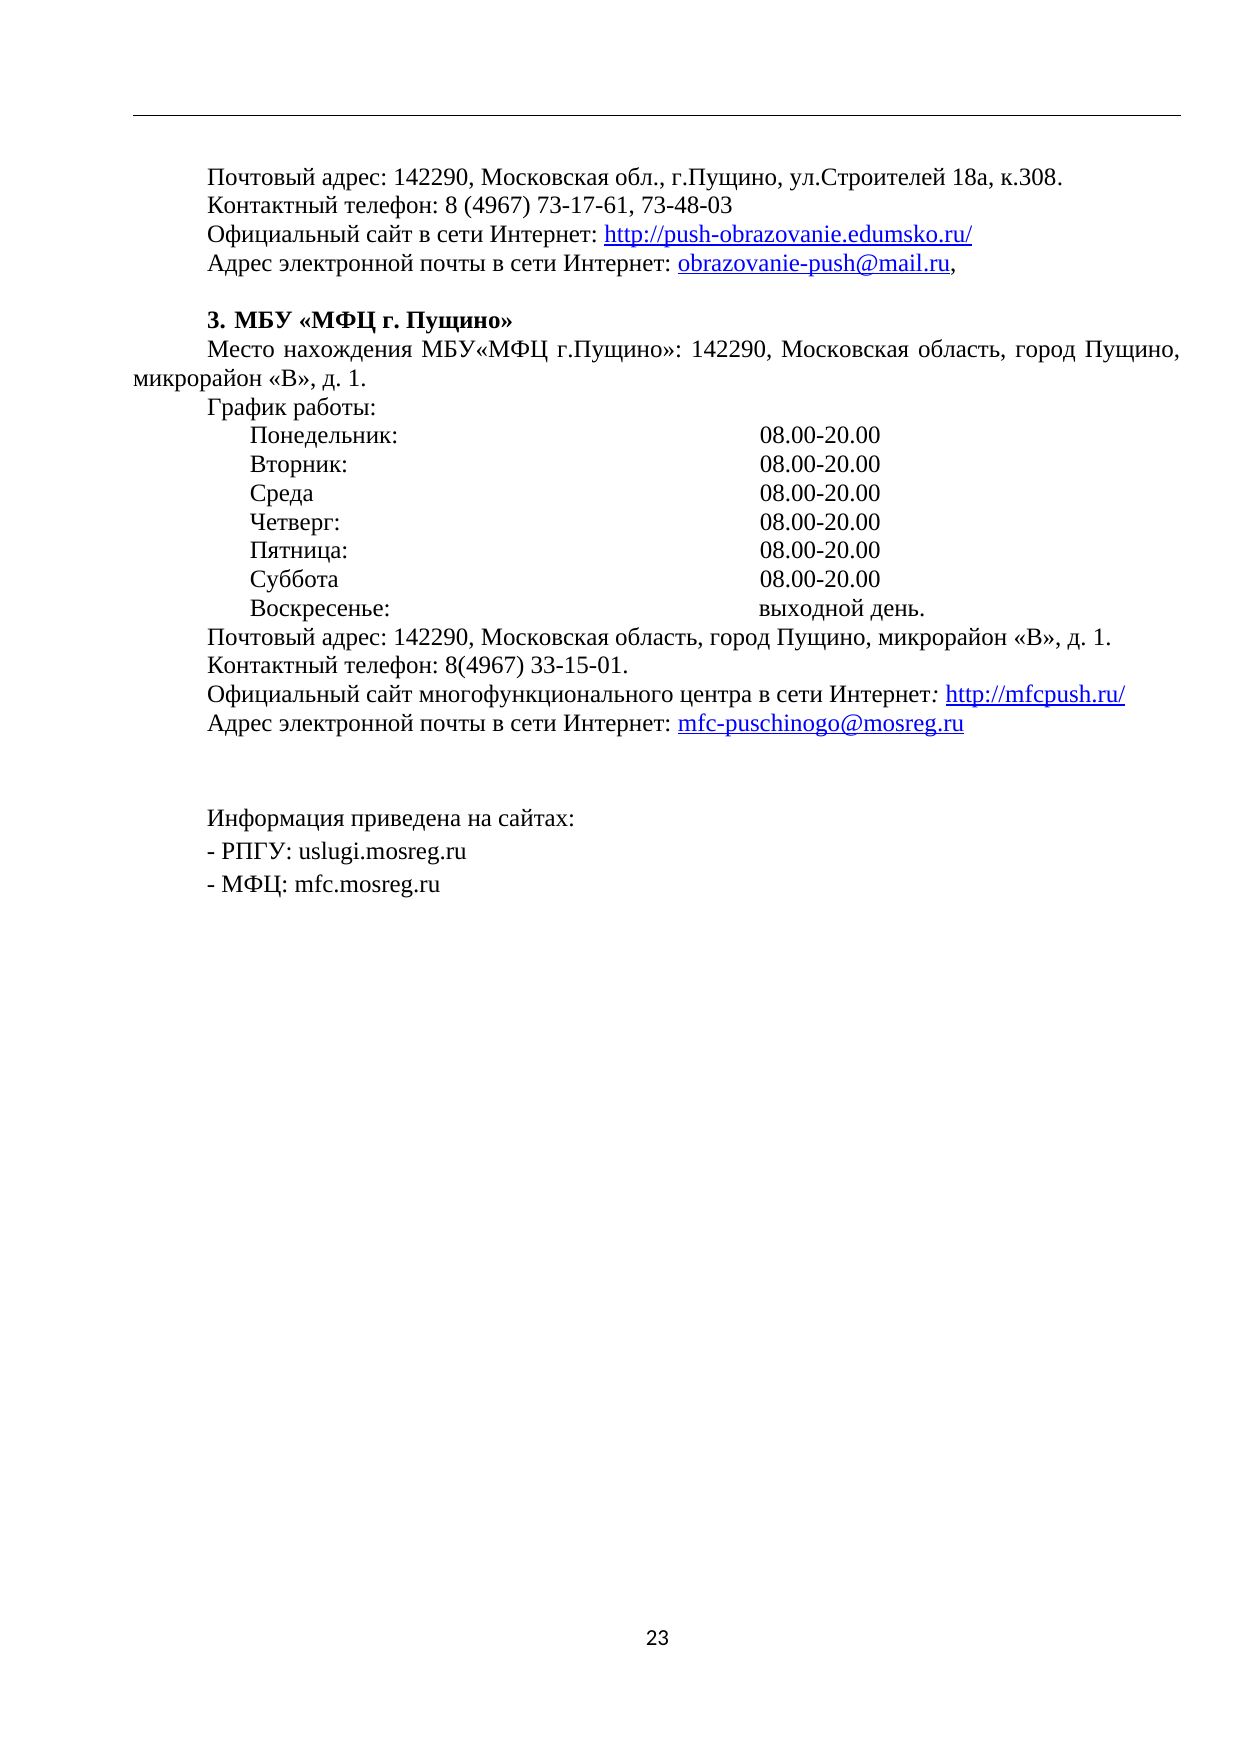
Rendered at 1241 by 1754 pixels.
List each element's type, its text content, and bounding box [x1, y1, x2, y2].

text Адрес электронной почты в сети Интернет: obrazovanie-push@mail.ru, [133, 248, 1181, 277]
text Место нахождения МБУ«МФЦ г.Пущино»: 142290, Московская область, город Пущино, микрорайон «В», д. 1. [133, 334, 1181, 392]
text Официальный сайт в сети Интернет: http://push-obrazovanie.edumsko.ru/ [133, 219, 1181, 248]
table_cell выходной день. [416, 593, 1150, 622]
text Контактный телефон: 8(4967) 33-15-01. [133, 650, 1181, 679]
table_cell 08.00-20.00 [416, 507, 1150, 535]
text Информация приведена на сайтах: [207, 803, 1181, 831]
table_cell 08.00-20.00 [416, 564, 1150, 593]
text Почтовый адрес: 142290, Московская область, город Пущино, микрорайон «В», д. 1. [133, 622, 1181, 650]
table_cell Пятница: [164, 535, 416, 564]
table_cell Среда [164, 478, 416, 507]
table_cell 08.00-20.00 [416, 449, 1150, 478]
table_header 08.00-20.00 [416, 420, 1150, 449]
text График работы: [133, 392, 1181, 420]
text Адрес электронной почты в сети Интернет: mfc-puschinogo@mosreg.ru [133, 708, 1181, 737]
text Официальный сайт многофункционального центра в сети Интернет: http://mfcpush.ru/ [133, 679, 1181, 708]
table_cell Суббота [164, 564, 416, 593]
table_cell Воскресенье: [164, 593, 416, 622]
table_cell Четверг: [164, 507, 416, 535]
table_cell 08.00-20.00 [416, 478, 1150, 507]
text Контактный телефон: 8 (4967) 73-17-61, 73-48-03 [133, 190, 1181, 219]
table_cell 08.00-20.00 [416, 535, 1150, 564]
text - РПГУ: uslugi.mosreg.ru [207, 836, 1181, 864]
table_header Понедельник: [164, 420, 416, 449]
text - МФЦ: mfc.mosreg.ru [207, 869, 1181, 897]
text Почтовый адрес: 142290, Московская обл., г.Пущино, ул.Строителей 18а, к.308. [133, 162, 1181, 190]
table_cell Вторник: [164, 449, 416, 478]
text 3. МБУ «МФЦ г. Пущино» [133, 305, 1181, 334]
